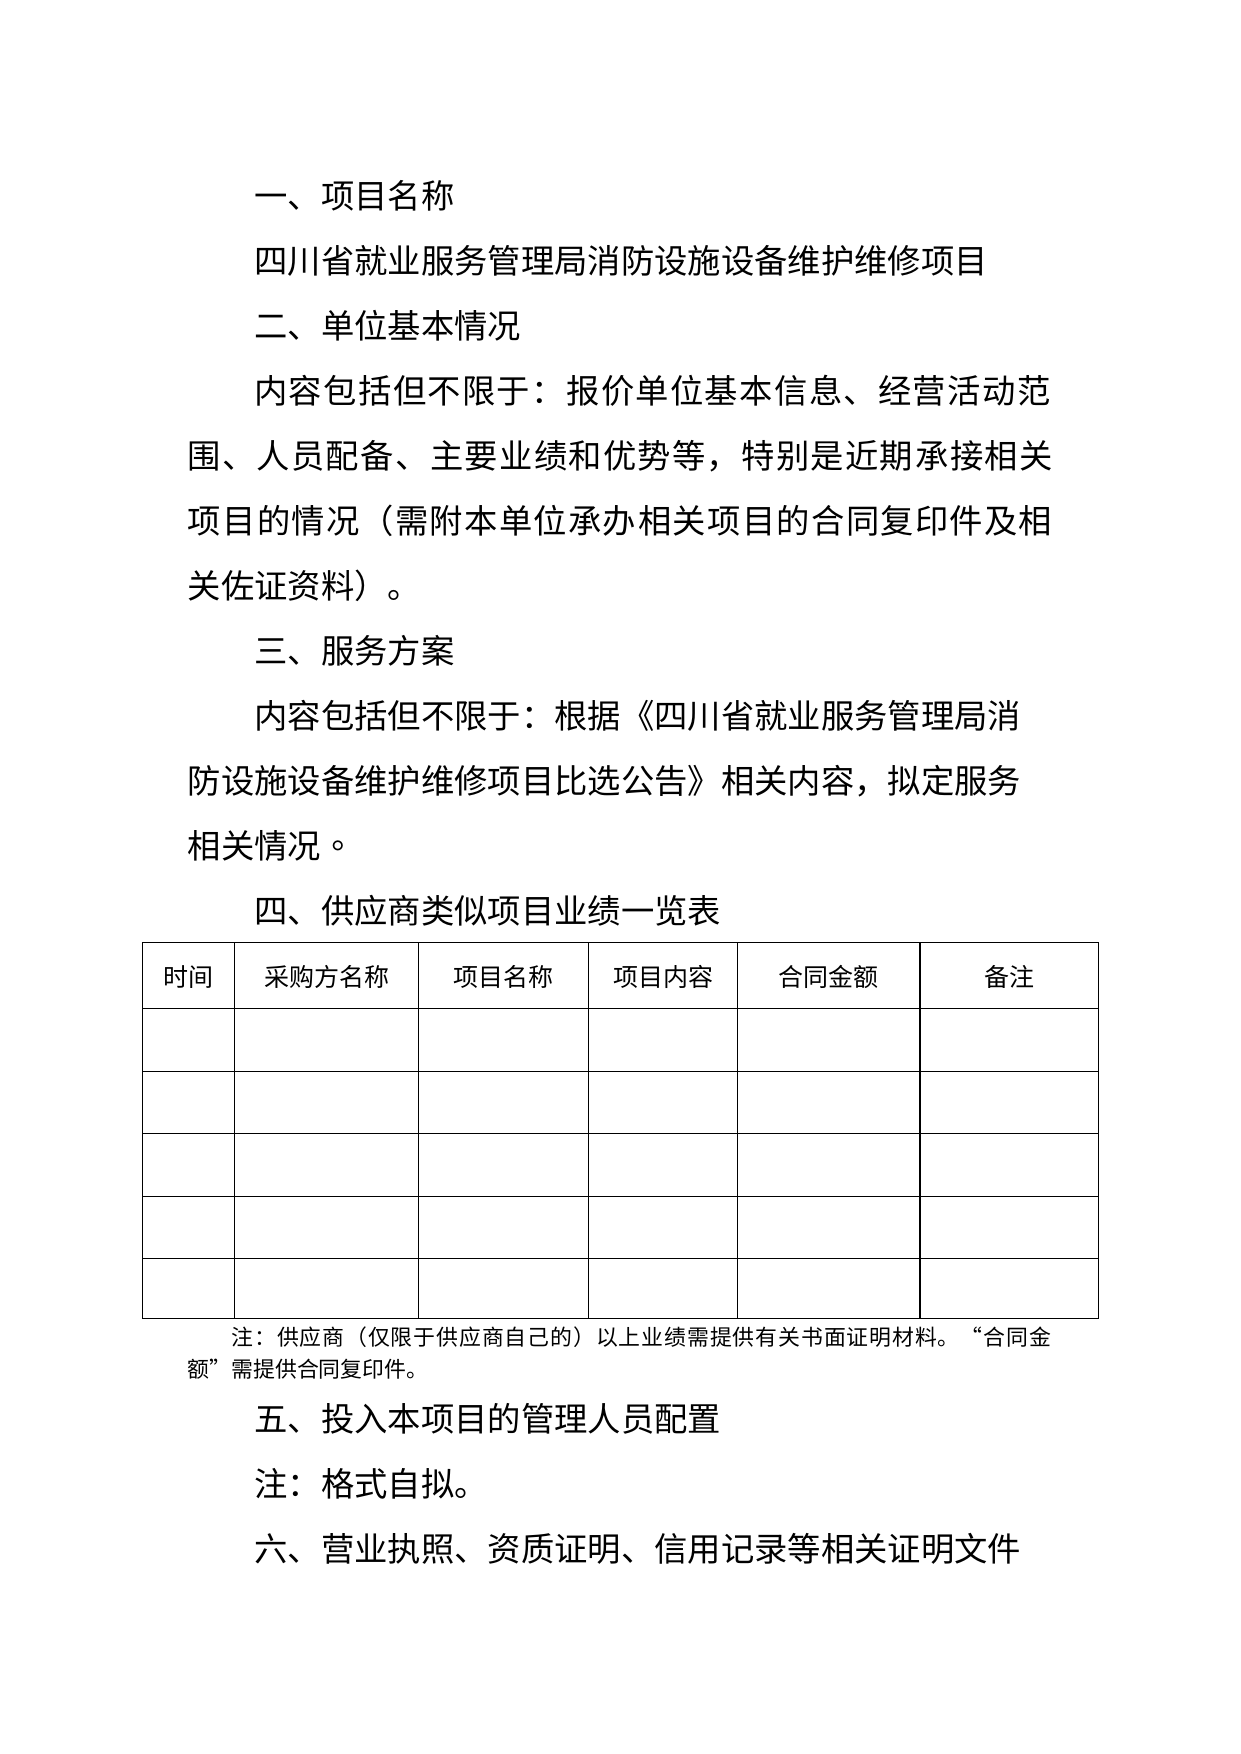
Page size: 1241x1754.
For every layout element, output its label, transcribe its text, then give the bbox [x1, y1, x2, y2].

table_cell [143, 1197, 234, 1258]
table_cell [143, 1072, 234, 1133]
table_cell [589, 1072, 737, 1133]
table_cell [921, 1197, 1098, 1258]
table_cell [235, 1072, 418, 1133]
text 三、服务方案 [187, 617, 1053, 682]
table_cell [143, 1134, 234, 1196]
table_cell [235, 1197, 418, 1258]
table_cell [419, 1134, 588, 1196]
table_cell [419, 1197, 588, 1258]
table_header 时间 [143, 943, 234, 1008]
table_header 采购方名称 [235, 943, 418, 1008]
text 内容包括但不限于：根据《四川省就业服务管理局消防设施设备维护维修项目比选公告》相关内容，拟定服务相关情况。 [187, 682, 1053, 877]
table_cell [738, 1259, 919, 1318]
table_cell [738, 1072, 919, 1133]
table_cell [589, 1009, 737, 1071]
table_cell [419, 1259, 588, 1318]
table_cell [921, 1009, 1098, 1071]
table_cell [589, 1134, 737, 1196]
table_cell [589, 1259, 737, 1318]
table_header 项目名称 [419, 943, 588, 1008]
table_header 项目内容 [589, 943, 737, 1008]
table_header 备注 [921, 943, 1098, 1008]
table_cell [143, 1259, 234, 1318]
table_cell [921, 1134, 1098, 1196]
text 六、营业执照、资质证明、信用记录等相关证明文件 [187, 1514, 1053, 1579]
table_cell [738, 1197, 919, 1258]
table_cell [143, 1009, 234, 1071]
text 内容包括但不限于：报价单位基本信息、经营活动范围、人员配备、主要业绩和优势等，特别是近期承接相关项目的情况（需附本单位承办相关项目的合同复印件及相关佐证资料）。 [187, 357, 1053, 617]
list 二、单位基本情况 [187, 292, 1053, 357]
table_header 合同金额 [738, 943, 919, 1008]
table_cell [235, 1009, 418, 1071]
table_cell [235, 1134, 418, 1196]
table_cell [235, 1259, 418, 1318]
table_cell [419, 1072, 588, 1133]
table_cell [921, 1072, 1098, 1133]
table_cell [419, 1009, 588, 1071]
list 项目名称 [187, 162, 1053, 227]
text 四川省就业服务管理局消防设施设备维护维修项目 [187, 227, 1053, 292]
text 注：格式自拟。 [187, 1449, 1053, 1514]
table_cell [738, 1009, 919, 1071]
text 四、供应商类似项目业绩一览表 [187, 877, 1053, 942]
text 注：供应商（仅限于供应商自己的）以上业绩需提供有关书面证明材料。“合同金额”需提供合同复印件。 [187, 1319, 1053, 1384]
table_cell [589, 1197, 737, 1258]
table_cell [738, 1134, 919, 1196]
table_cell [921, 1259, 1098, 1318]
text 五、投入本项目的管理人员配置 [187, 1384, 1053, 1449]
